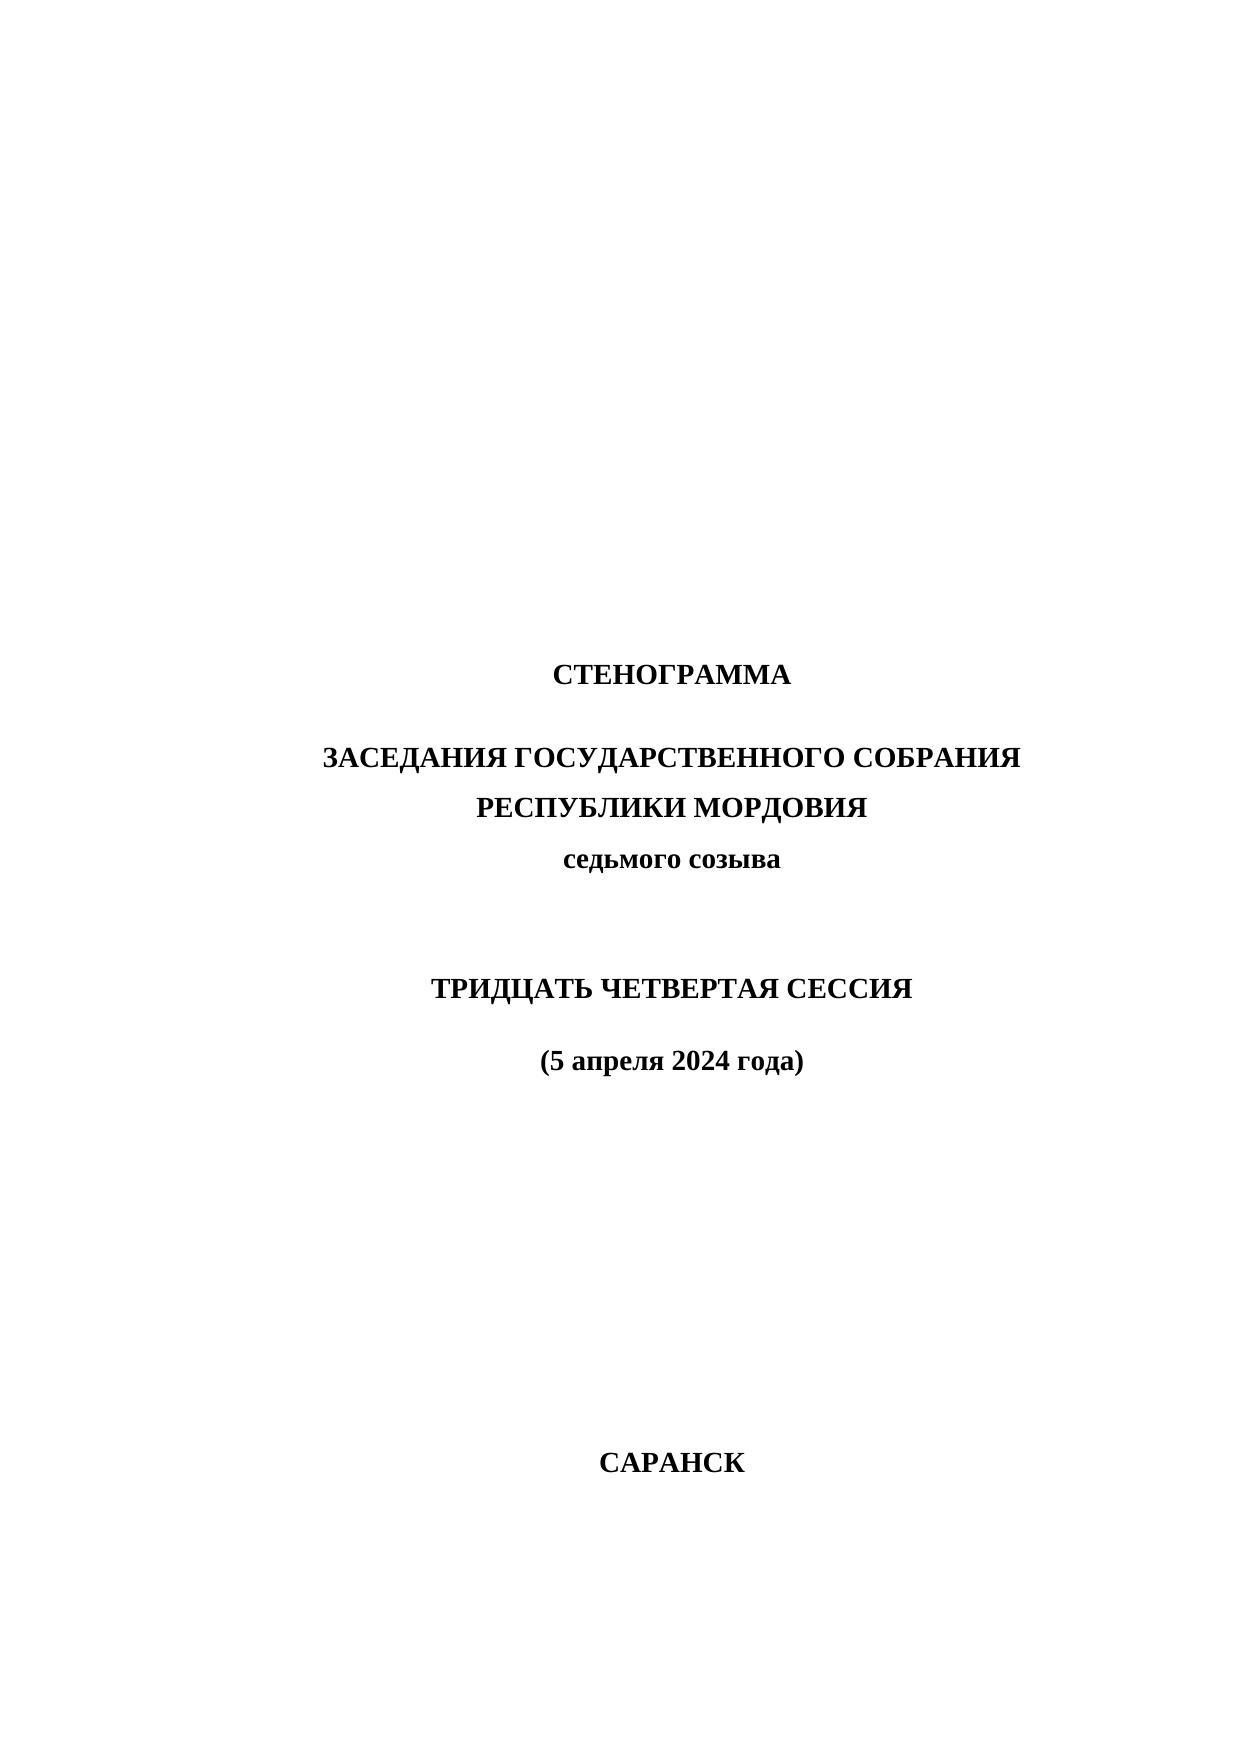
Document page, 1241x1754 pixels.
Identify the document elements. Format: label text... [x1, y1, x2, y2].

text РЕСПУБЛИКИ МОРДОВИЯ [177, 790, 1167, 824]
subtitle ТРИДЦАТЬ ЧЕТВЕРТАЯ СЕССИЯ [177, 971, 1167, 1005]
text (5 апреля 2024 года) [177, 1043, 1167, 1077]
subtitle САРАНСК [177, 1446, 1167, 1479]
text ЗАСЕДАНИЯ ГОСУДАРСТВЕННОГО СОБРАНИЯ [177, 740, 1167, 774]
subtitle СТЕНОГРАММА [177, 657, 1167, 691]
text седьмого созыва [177, 841, 1167, 874]
